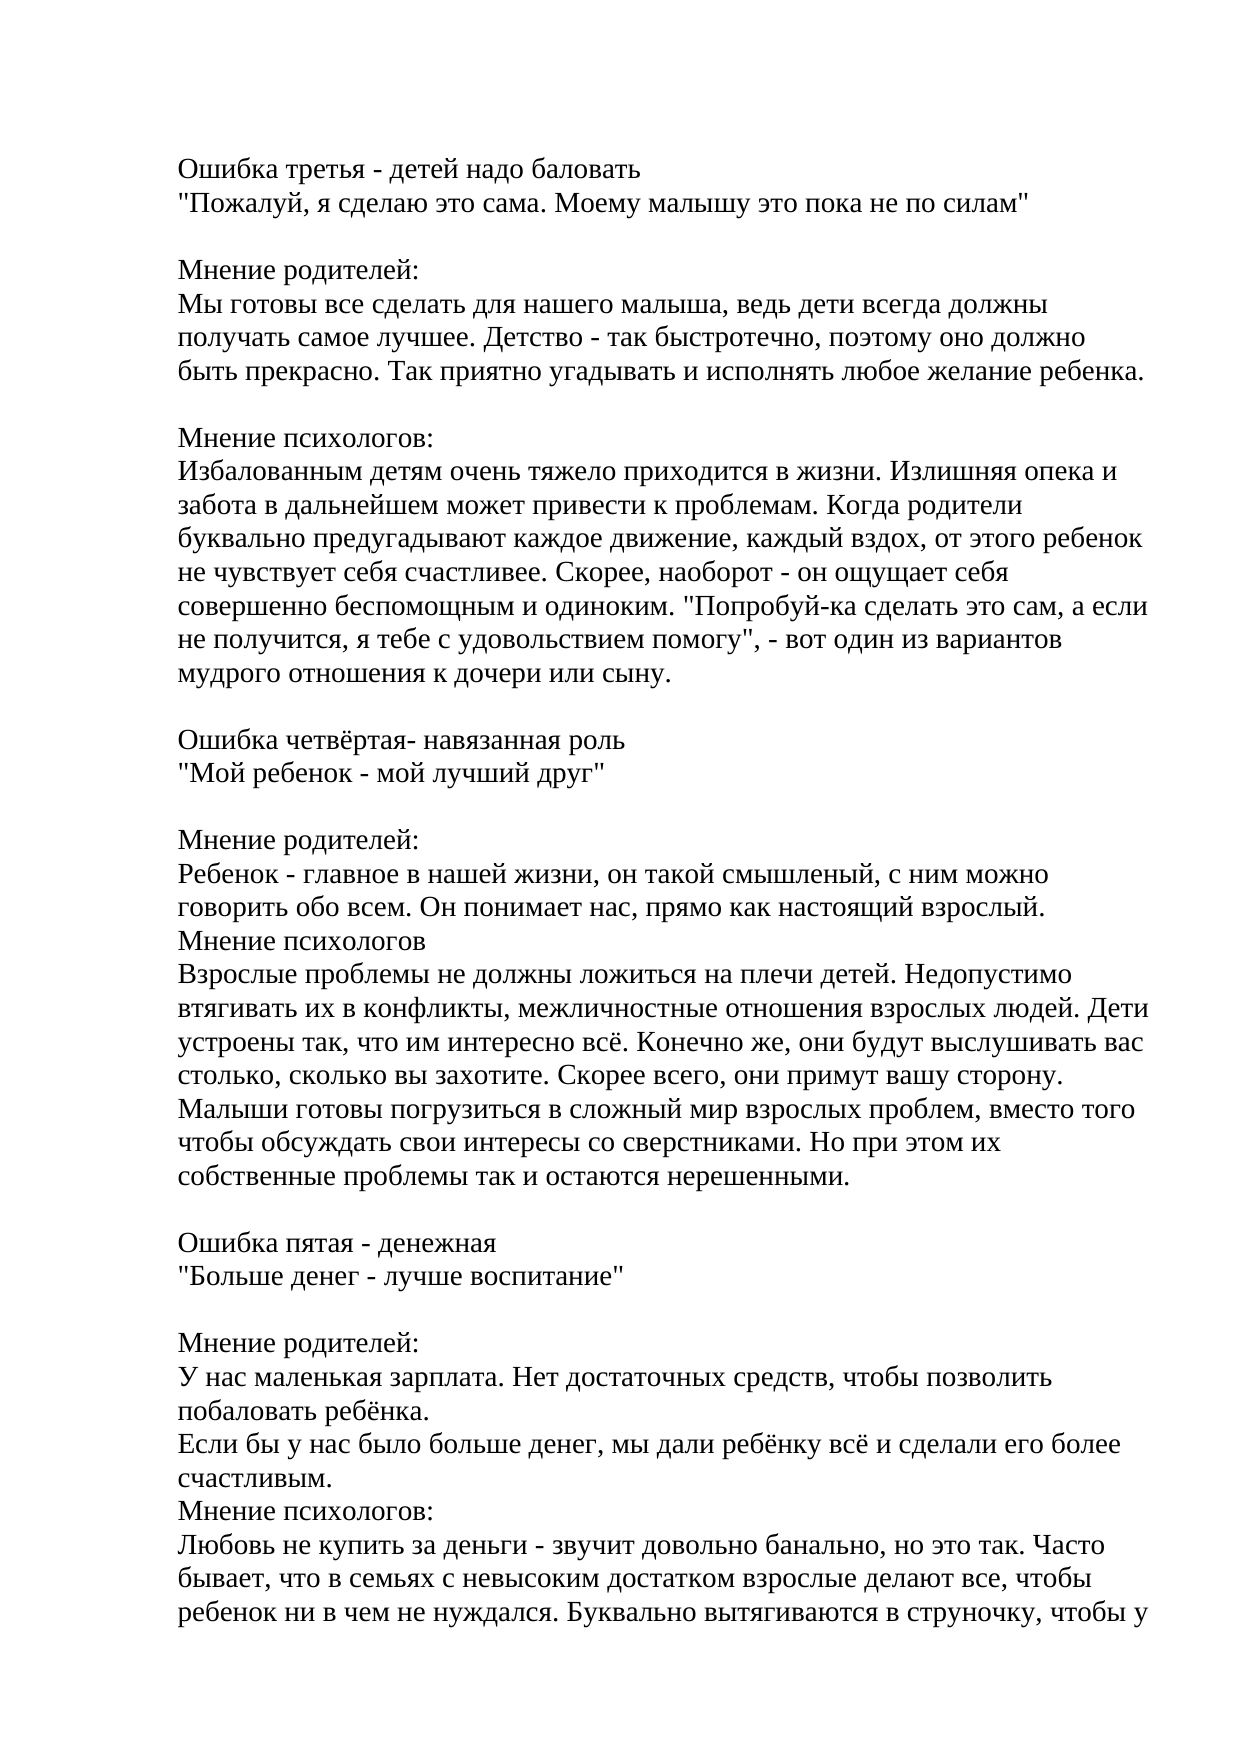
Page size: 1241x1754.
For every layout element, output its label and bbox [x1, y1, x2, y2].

text [177, 118, 1152, 1627]
